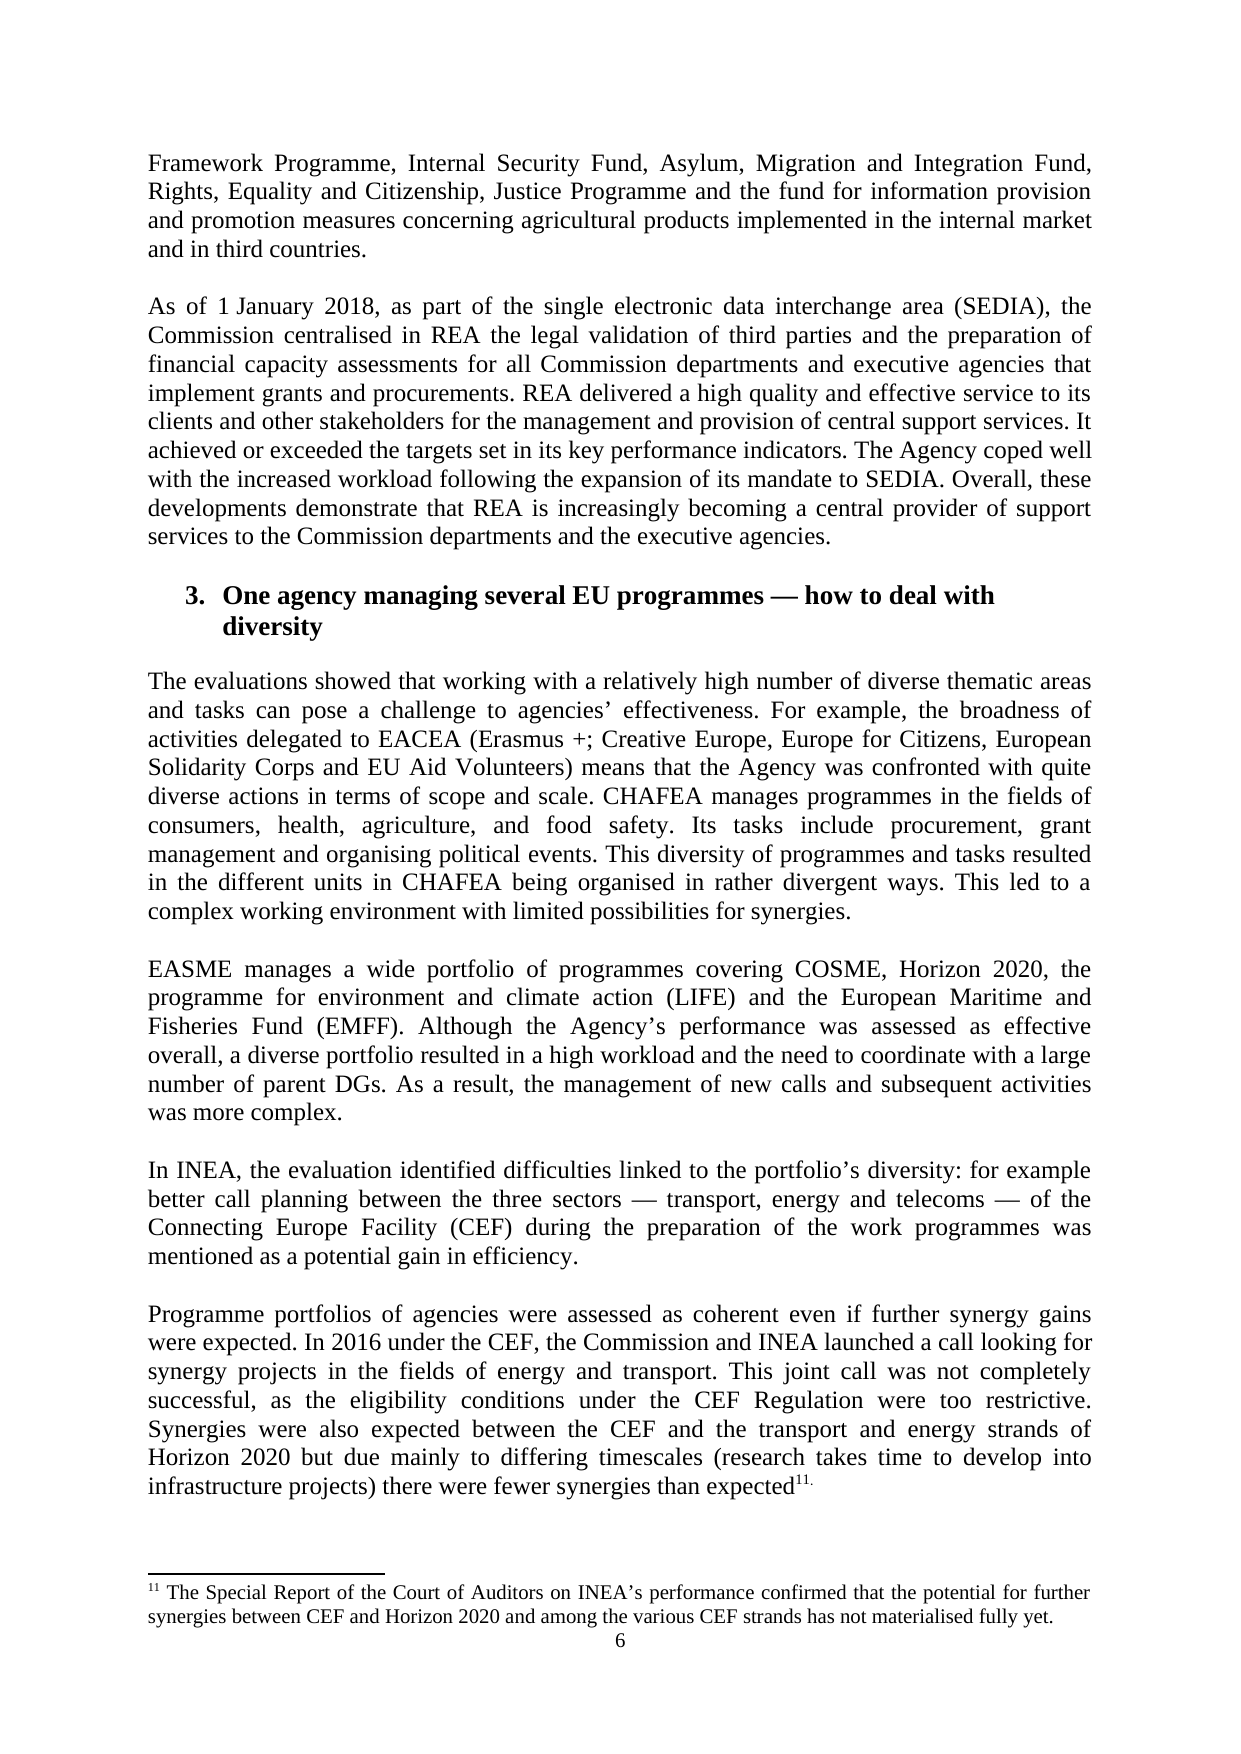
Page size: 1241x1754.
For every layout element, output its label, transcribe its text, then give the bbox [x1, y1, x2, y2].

text As of 1 January 2018, as part of the single electronic data interchange area (SEDIA), the Commission centralised in REA the legal validation of third parties and the preparation of financial capacity assessments for all Commission departments and executive agencies that implement grants and procurements. REA delivered a high quality and effective service to its clients and other stakeholders for the management and provision of central support services. It achieved or exceeded the targets set in its key performance indicators. The Agency coped well with the increased workload following the expansion of its mandate to SEDIA. Overall, these developments demonstrate that REA is increasingly becoming a central provider of support services to the Commission departments and the executive agencies. [148, 291, 1093, 550]
text EASME manages a wide portfolio of programmes covering COSME, Horizon 2020, the programme for environment and climate action (LIFE) and the European Maritime and Fisheries Fund (EMFF). Although the Agency’s performance was assessed as effective overall, a diverse portfolio resulted in a high workload and the need to coordinate with a large number of parent DGs. As a result, the management of new calls and subsequent activities was more complex. [148, 954, 1093, 1126]
text Programme portfolios of agencies were assessed as coherent even if further synergy gains were expected. In 2016 under the CEF, the Commission and INEA launched a call looking for synergy projects in the fields of energy and transport. This joint call was not completely successful, as the eligibility conditions under the CEF Regulation were too restrictive. Synergies were also expected between the CEF and the transport and energy strands of Horizon 2020 but due mainly to differing timescales (research takes time to develop into infrastructure projects) there were fewer synergies than expected. [148, 1299, 1093, 1500]
text In INEA, the evaluation identified difficulties linked to the portfolio’s diversity: for example better call planning between the three sectors — transport, energy and telecoms — of the Connecting Europe Facility (CEF) during the preparation of the work programmes was mentioned as a potential gain in efficiency. [148, 1155, 1093, 1270]
subtitle One agency managing several EU programmes — how to deal with diversity [185, 579, 1093, 641]
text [148, 148, 1093, 263]
text The evaluations showed that working with a relatively high number of diverse thematic areas and tasks can pose a challenge to agencies’ effectiveness. For example, the broadness of activities delegated to EACEA (Erasmus +; Creative Europe, Europe for Citizens, European Solidarity Corps and EU Aid Volunteers) means that the Agency was confronted with quite diverse actions in terms of scope and scale. CHAFEA manages programmes in the fields of consumers, health, agriculture, and food safety. Its tasks include procurement, grant management and organising political events. This diversity of programmes and tasks resulted in the different units in CHAFEA being organised in rather divergent ways. This led to a complex working environment with limited possibilities for synergies. [148, 666, 1093, 925]
